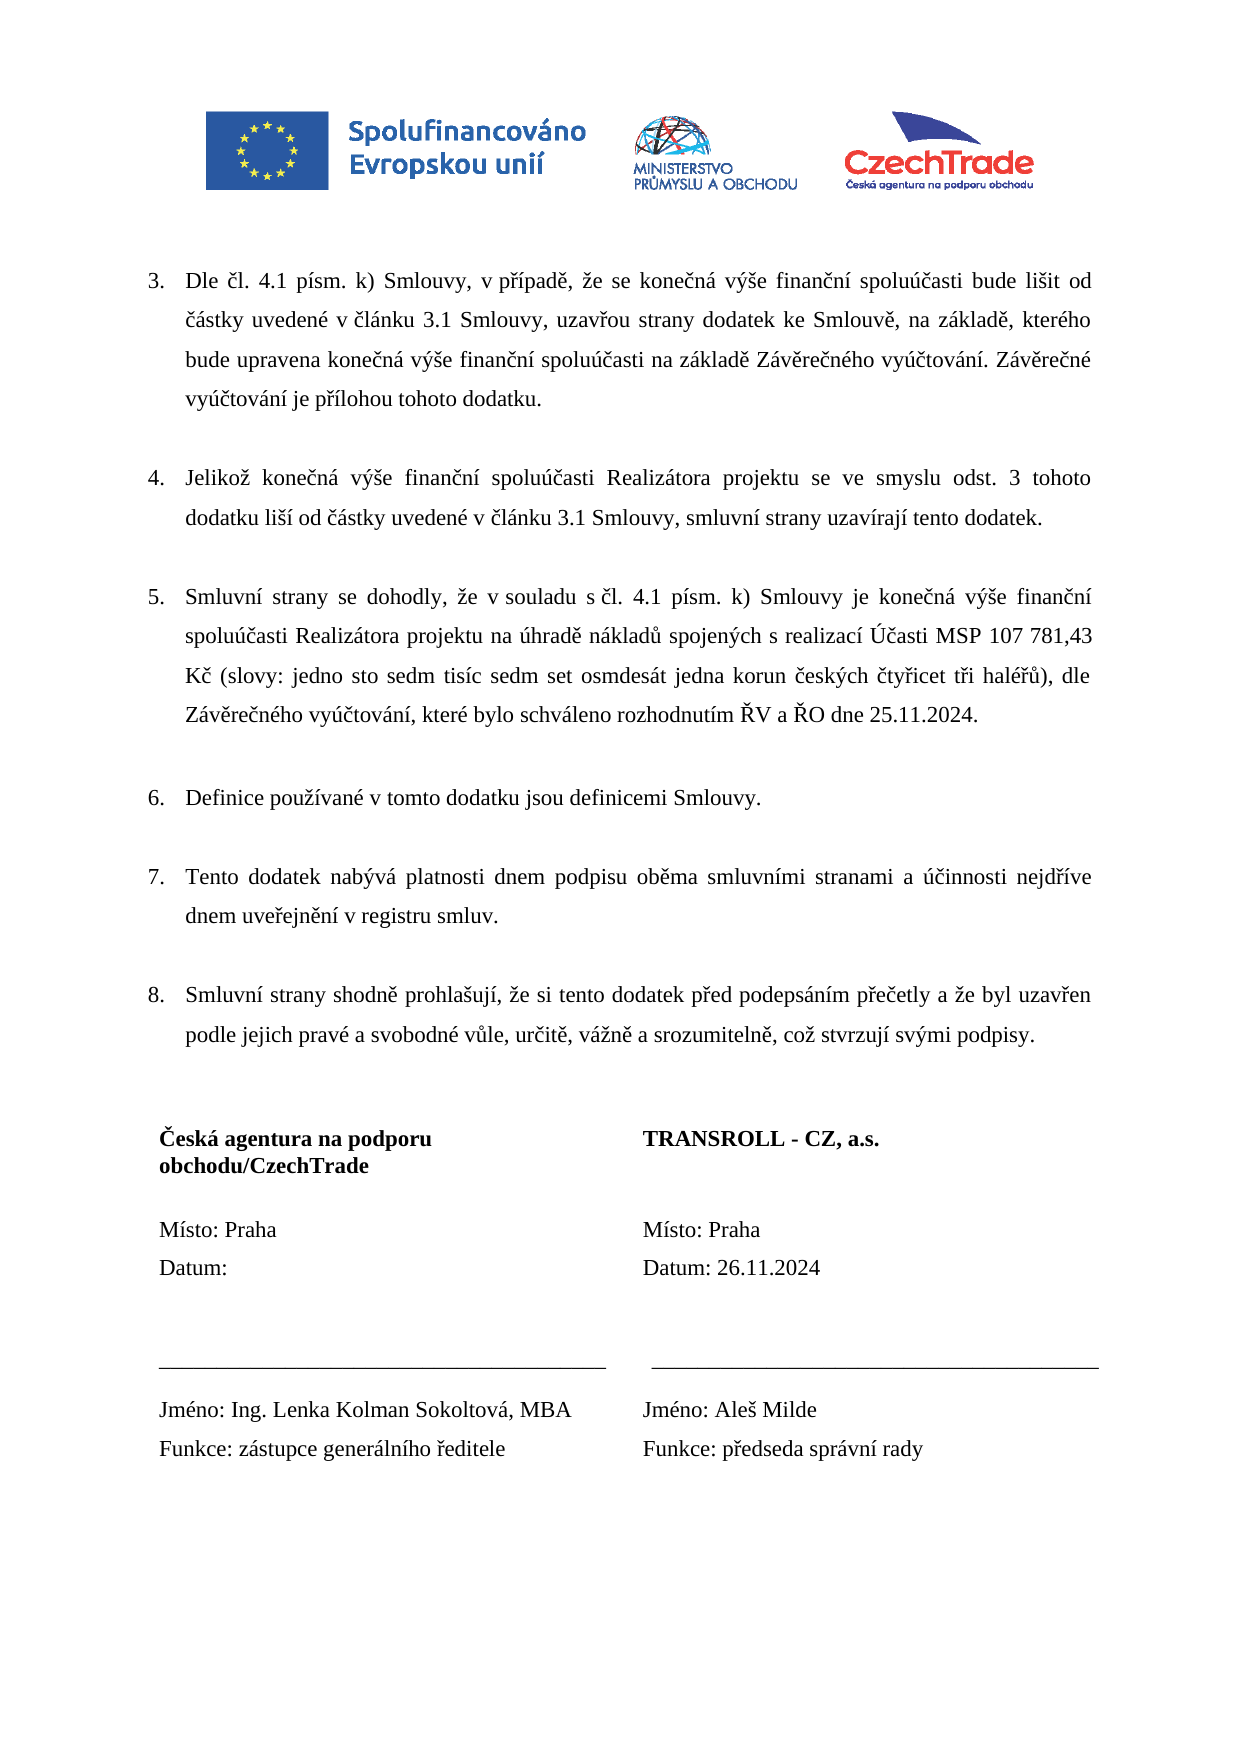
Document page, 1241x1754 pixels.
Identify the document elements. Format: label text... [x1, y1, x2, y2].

table_cell Místo: Praha Datum: [148, 1203, 631, 1293]
list Smluvní strany shodně prohlašují, že si tento dodatek před podepsáním přečetly a že byl uzavřen podle jejich pravé a svobodné vůle, určitě, vážně a srozumitelně, což stvrzují svými podpisy. [148, 981, 1093, 1047]
list Definice používané v tomto dodatku jsou definicemi Smlouvy. [148, 784, 1093, 810]
table_cell Jméno: Aleš Milde Funkce: předseda správní rady [631, 1384, 1119, 1513]
list Smluvní strany se dohodly, že v souladu s čl. 4.1 písm. k) Smlouvy je konečná výše finanční spoluúčasti Realizátora projektu na úhradě nákladů spojených s realizací Účasti MSP 107 781,43 Kč (slovy: jedno sto sedm tisíc sedm set osmdesát jedna korun českých čtyřicet tři haléřů), dle Závěrečného vyúčtování, které bylo schváleno rozhodnutím ŘV a ŘO dne 25.11.2024. [148, 583, 1093, 728]
list Jelikož konečná výše finanční spoluúčasti Realizátora projektu se ve smyslu odst. 3 tohoto dodatku liší od částky uvedené v článku 3.1 Smlouvy, smluvní strany uzavírají tento dodatek. [148, 464, 1093, 530]
table_cell Místo: Praha Datum: 26.11.2024 [631, 1203, 1119, 1293]
list Tento dodatek nabývá platnosti dnem podpisu oběma smluvními stranami a účinnosti nejdříve dnem uveřejnění v registru smluv. [148, 863, 1093, 929]
table_cell _______________________________________ [631, 1293, 1119, 1383]
table_cell _______________________________________ [148, 1293, 631, 1383]
table_cell Jméno: Ing. Lenka Kolman Sokoltová, MBA Funkce: zástupce generálního ředitele [148, 1384, 631, 1513]
table_header TRANSROLL - CZ, a.s. [631, 1113, 1119, 1203]
table_header Česká agentura na podporu obchodu/CzechTrade [148, 1113, 631, 1203]
list Dle čl. 4.1 písm. k) Smlouvy, v případě, že se konečná výše finanční spoluúčasti bude lišit od částky uvedené v článku 3.1 Smlouvy, uzavřou strany dodatek ke Smlouvě, na základě, kterého bude upravena konečná výše finanční spoluúčasti na základě Závěrečného vyúčtování. Závěrečné vyúčtování je přílohou tohoto dodatku. [148, 267, 1093, 412]
